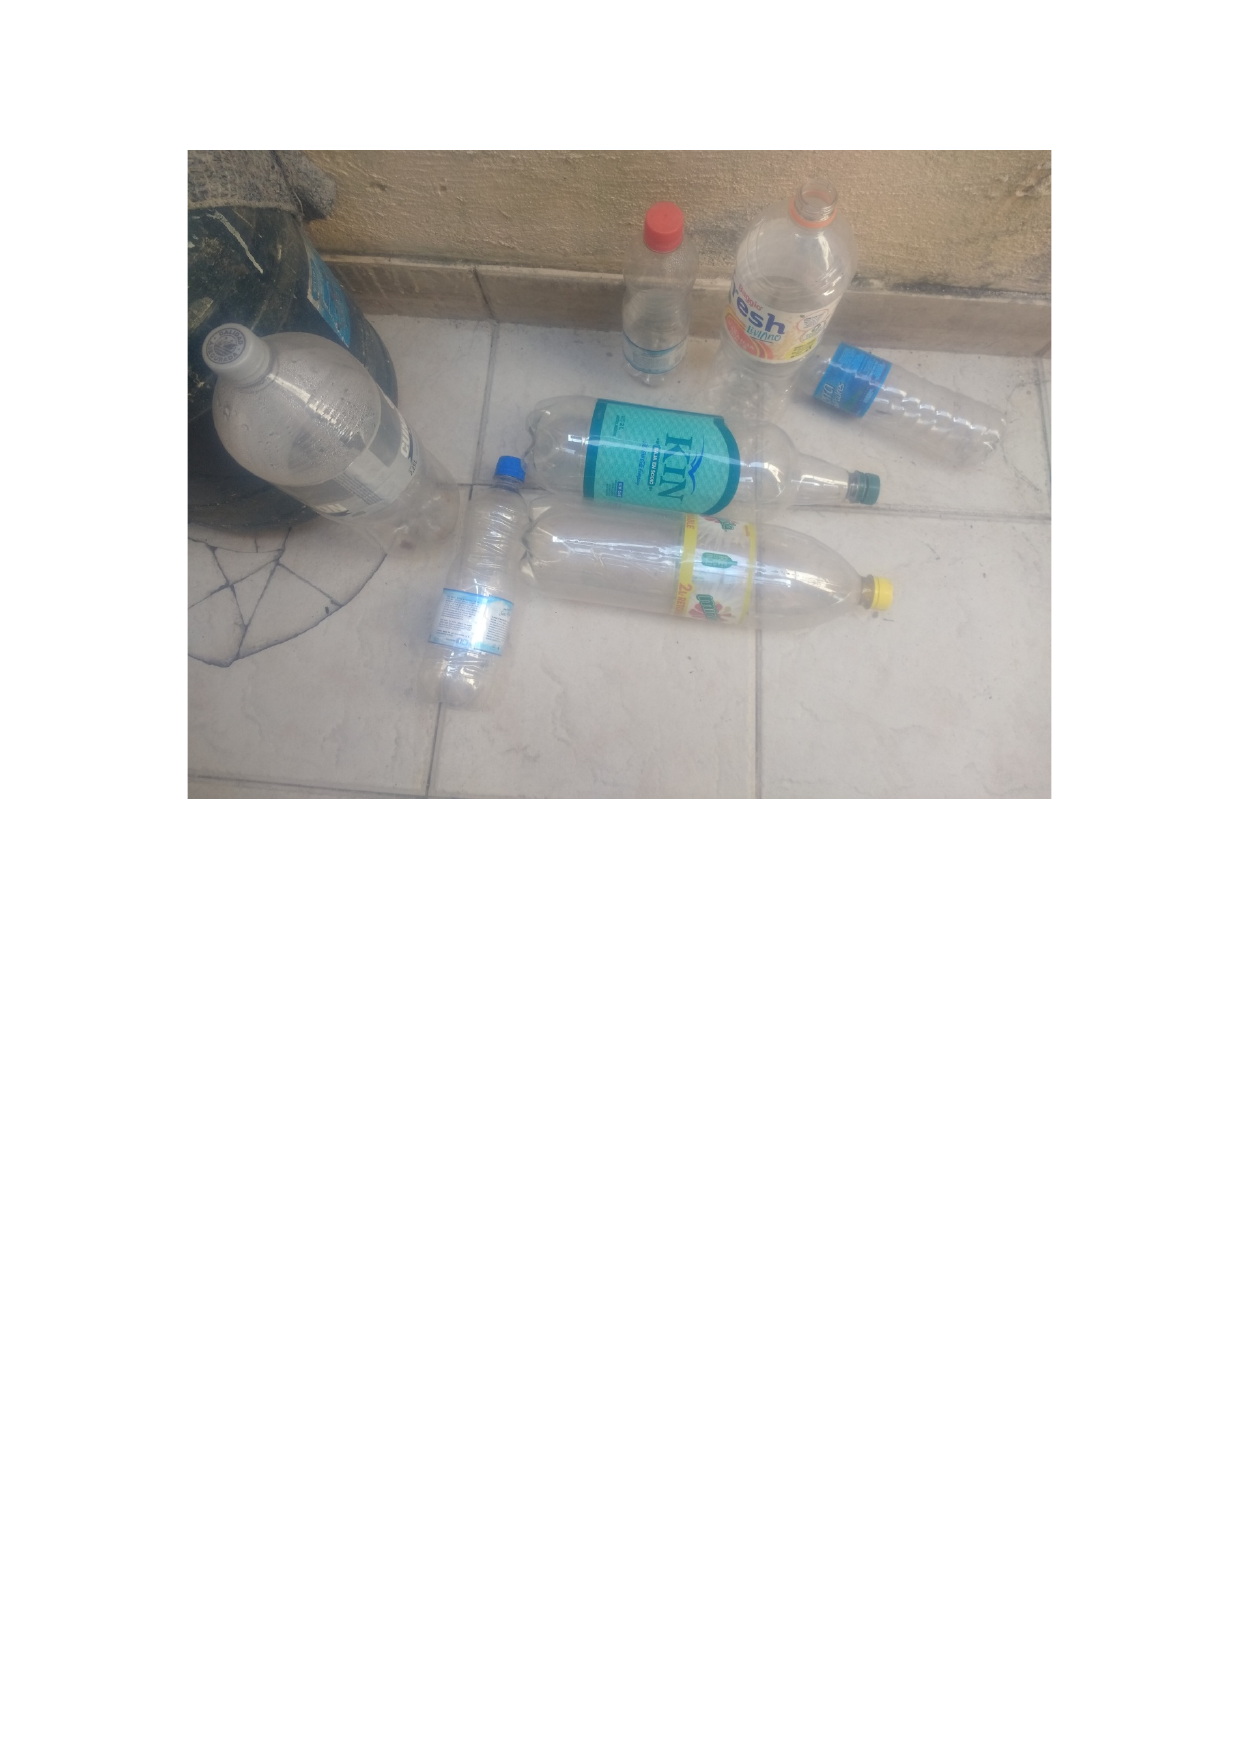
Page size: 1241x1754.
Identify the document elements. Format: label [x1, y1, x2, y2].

picture [187, 150, 1052, 799]
